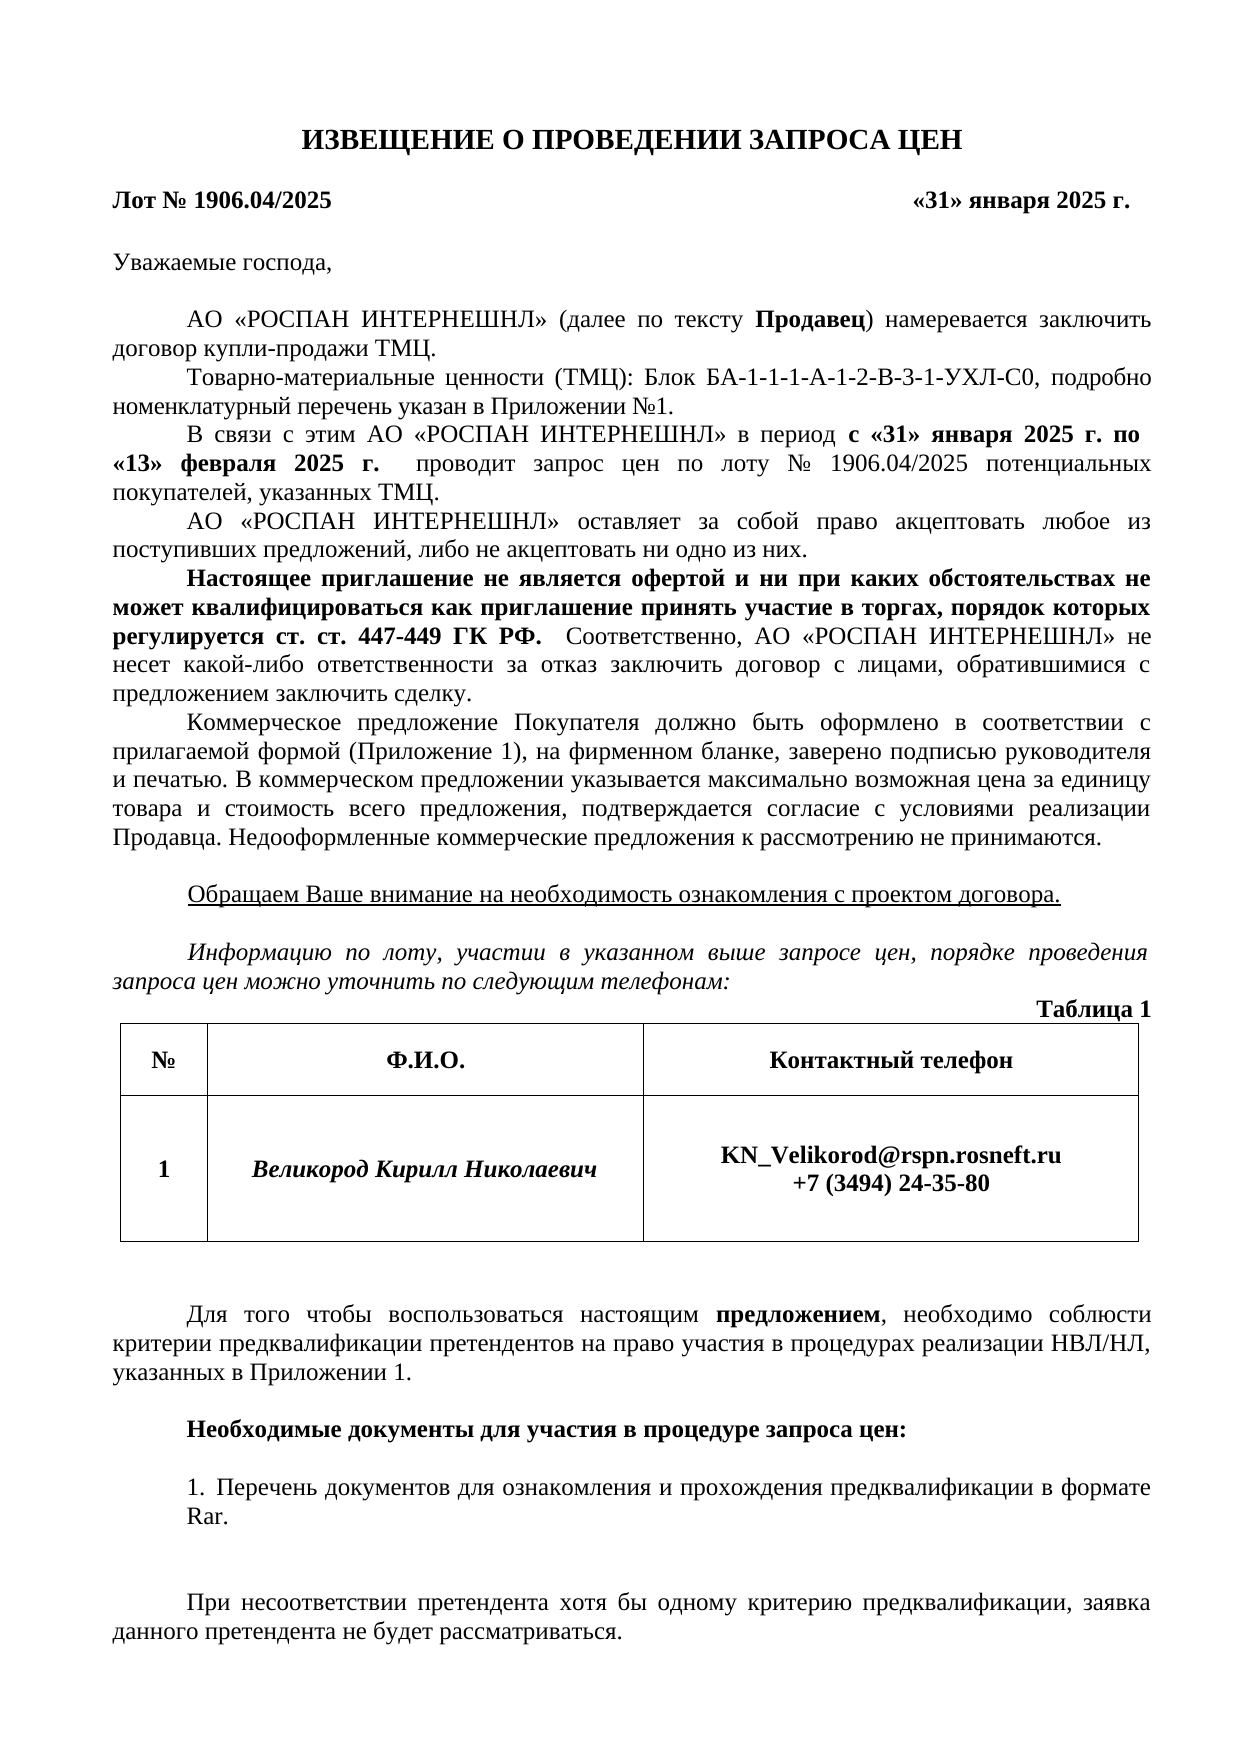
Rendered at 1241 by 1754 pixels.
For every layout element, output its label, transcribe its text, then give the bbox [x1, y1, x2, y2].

text АО «РОСПАН ИНТЕРНЕШНЛ» (далее по тексту Продавец) намеревается заключить договор купли-продажи ТМЦ. [112, 304, 1152, 362]
text Товарно-материальные ценности (ТМЦ): Блок БА-1-1-1-А-1-2-В-3-1-УХЛ-С0, подробно номенклатурный перечень указан в Приложении №1. [112, 362, 1152, 419]
title ИЗВЕЩЕНИЕ О ПРОВЕДЕНИИ ЗАПРОСА ЦЕН [112, 122, 1152, 156]
table_cell KN_Velikorod@rspn.rosneft.ru +7 (3494) 24-35-80 [644, 1096, 1138, 1241]
table_header № [121, 1024, 207, 1095]
text Таблица 1 [112, 994, 1152, 1023]
text Настоящее приглашение не является офертой и ни при каких обстоятельствах не может квалифицироваться как приглашение принять участие в торгах, порядок которых регулируется ст. ст. 447-449 ГК РФ. Соответственно, АО «РОСПАН ИНТЕРНЕШНЛ» не несет какой-либо ответственности за отказ заключить договор с лицами, обратившимися с предложением заключить сделку. [112, 563, 1152, 707]
text Уважаемые господа, [112, 247, 1152, 276]
text В связи с этим АО «РОСПАН ИНТЕРНЕШНЛ» в период с «31» января 2025 г. по «13» февраля 2025 г. проводит запрос цен по лоту № 1906.04/2025 потенциальных покупателей, указанных ТМЦ. [112, 419, 1152, 506]
text Необходимые документы для участия в процедуре запроса цен: [112, 1414, 1152, 1443]
text Лот № 1906.04/2025 «31» января 2025 г. [112, 185, 1152, 213]
text Информацию по лоту, участии в указанном выше запросе цен, порядке проведения запроса цен можно уточнить по следующим телефонам: [112, 937, 1152, 994]
text При несоответствии претендента хотя бы одному критерию предквалификации, заявка данного претендента не будет рассматриваться. [112, 1587, 1152, 1644]
table_cell Великород Кирилл Николаевич [208, 1096, 643, 1241]
text Коммерческое предложение Покупателя должно быть оформлено в соответствии с прилагаемой формой (Приложение 1), на фирменном бланке, заверено подписью руководителя и печатью. В коммерческом предложении указывается максимально возможная цена за единицу товара и стоимость всего предложения, подтверждается согласие с условиями реализации Продавца. Недооформленные коммерческие предложения к рассмотрению не принимаются. [112, 707, 1152, 851]
list Перечень документов для ознакомления и прохождения предквалификации в формате Rar. [186, 1472, 1152, 1529]
text АО «РОСПАН ИНТЕРНЕШНЛ» оставляет за собой право акцептовать любое из поступивших предложений, либо не акцептовать ни одно из них. [112, 506, 1152, 563]
table_cell 1 [121, 1096, 207, 1241]
table_header Контактный телефон [644, 1024, 1138, 1095]
text Для того чтобы воспользоваться настоящим предложением, необходимо соблюсти критерии предквалификации претендентов на право участия в процедурах реализации НВЛ/НЛ, указанных в Приложении 1. [112, 1299, 1152, 1386]
table_header Ф.И.О. [208, 1024, 643, 1095]
text Обращаем Ваше внимание на необходимость ознакомления с проектом договора. [112, 879, 1152, 908]
